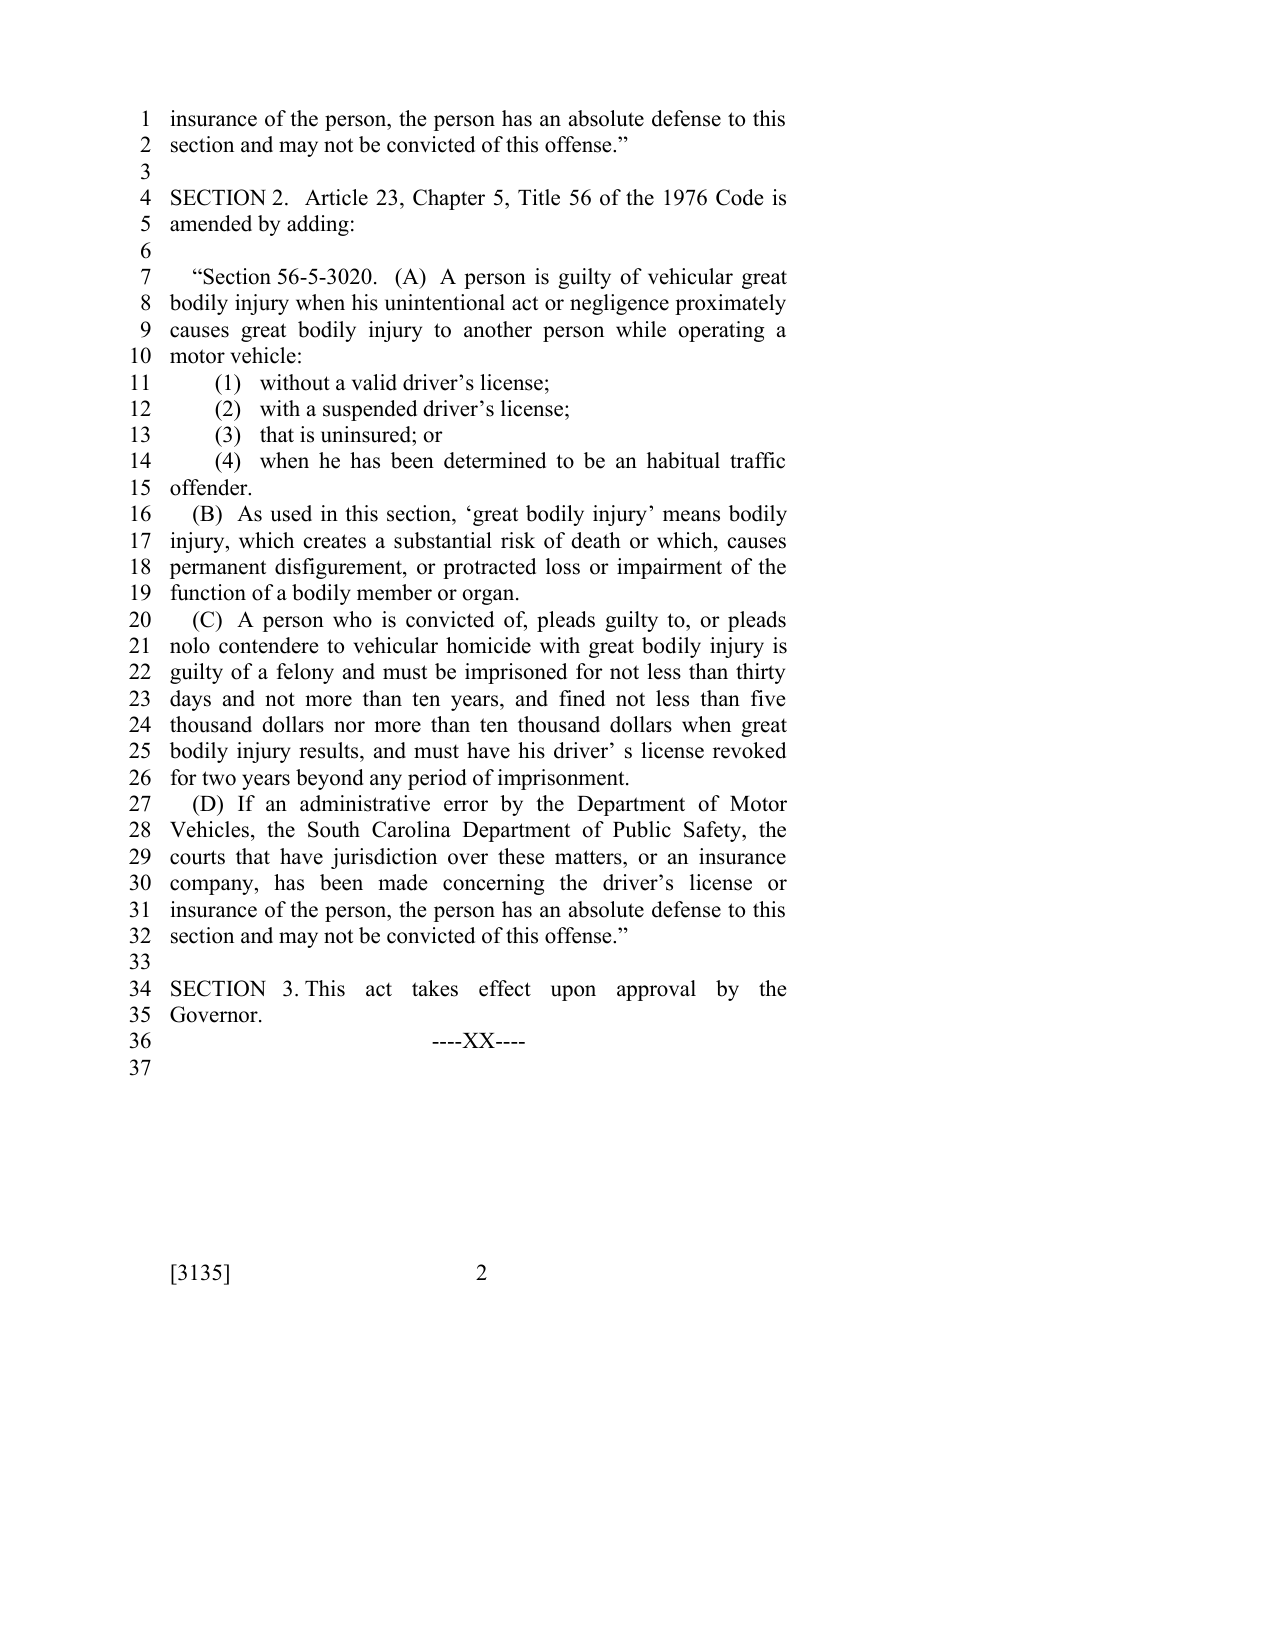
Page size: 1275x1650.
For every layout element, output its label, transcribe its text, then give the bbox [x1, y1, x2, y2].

text (4) when he has been determined to be an habitual traffic offender. [169, 448, 787, 500]
text ----XX---- [169, 1027, 787, 1054]
text (3) that is uninsured; or [169, 421, 787, 448]
text SECTION 3. This act takes effect upon approval by the Governor. [169, 975, 787, 1027]
text (1) without a valid driver’s license; [169, 368, 787, 395]
text (B) As used in this section, ‘great bodily injury’ means bodily injury, which creates a substantial risk of death or which, causes permanent disfigurement, or protracted loss or impairment of the function of a bodily member or organ. [169, 500, 787, 606]
text (2) with a suspended driver’s license; [169, 395, 787, 421]
text “Section 56-5-3020. (A) A person is guilty of vehicular great bodily injury when his unintentional act or negligence proximately causes great bodily injury to another person while operating a motor vehicle: [169, 263, 787, 368]
text (C) A person who is convicted of, pleads guilty to, or pleads nolo contendere to vehicular homicide with great bodily injury is guilty of a felony and must be imprisoned for not less than thirty days and not more than ten years, and fined not less than five thousand dollars nor more than ten thousand dollars when great bodily injury results, and must have his driver’ s license revoked for two years beyond any period of imprisonment. [169, 606, 787, 790]
text (D) If an administrative error by the Department of Motor Vehicles, the South Carolina Department of Public Safety, the courts that have jurisdiction over these matters, or an insurance company, has been made concerning the driver’s license or insurance of the person, the person has an absolute defense to this section and may not be convicted of this offense.” [169, 790, 787, 948]
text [169, 105, 787, 158]
text SECTION 2. Article 23, Chapter 5, Title 56 of the 1976 Code is amended by adding: [169, 184, 787, 237]
